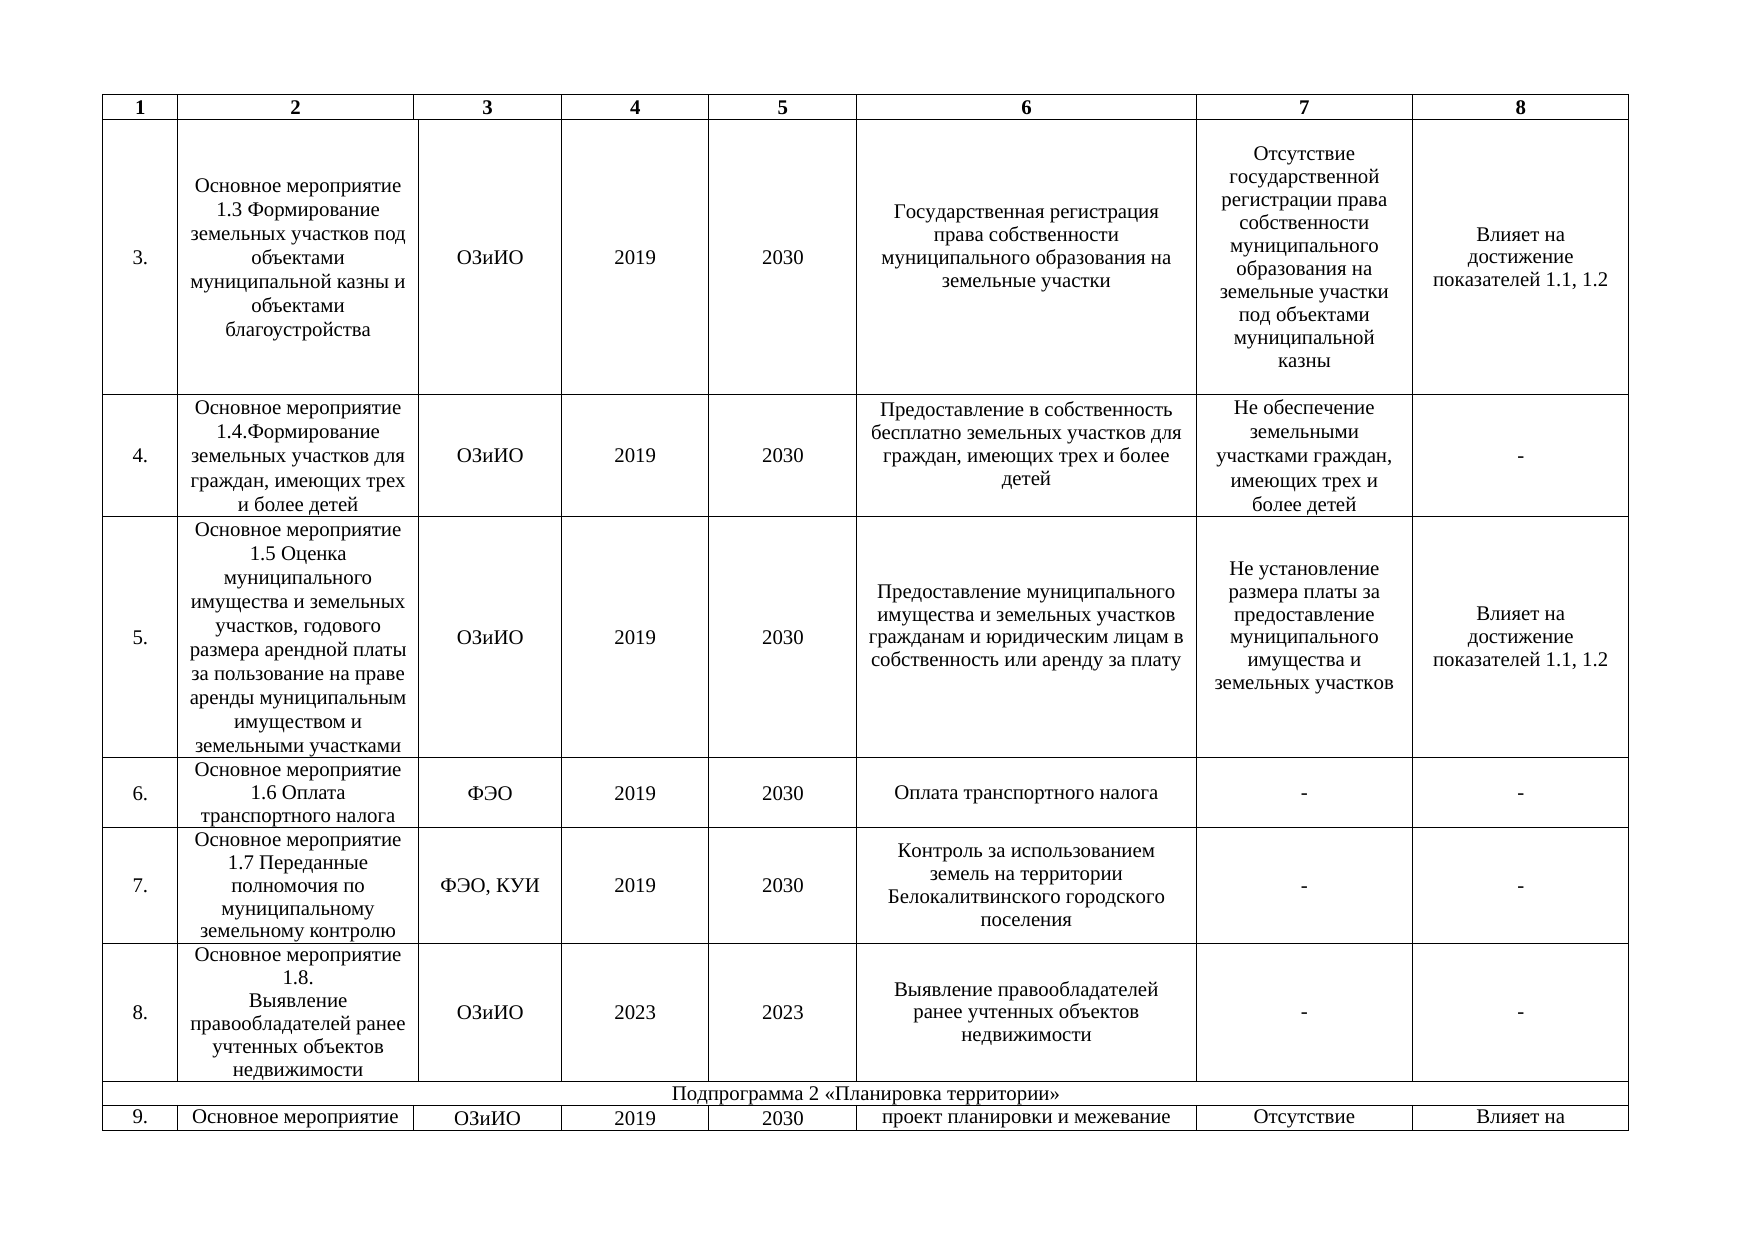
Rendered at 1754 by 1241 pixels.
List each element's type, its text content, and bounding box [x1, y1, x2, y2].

table_cell Основное мероприятие 1.5 Оценка муниципального имущества и земельных участков, годового размера арендной платы за пользование на праве аренды муниципальным имуществом и земельными участками [178, 517, 418, 757]
table_cell ОЗиИО [419, 395, 561, 516]
table_cell Основное мероприятие 1.4.Формирование земельных участков для граждан, имеющих трех и более детей [178, 395, 418, 516]
table_cell Не установление размера платы за предоставление муниципального имущества и земельных участков [1197, 517, 1412, 757]
table_cell 2030 [709, 758, 856, 827]
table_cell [178, 1106, 413, 1130]
table_cell 2030 [709, 395, 856, 516]
table_cell - [1413, 828, 1628, 942]
table_cell - [1197, 758, 1412, 827]
table_header 6 [857, 95, 1196, 119]
table_cell 2019 [562, 1106, 708, 1130]
table_cell Предоставление муниципального имущества и земельных участков гражданам и юридическим лицам в собственность или аренду за плату [857, 517, 1196, 757]
table_cell Влияет на достижение показателей 1.1, 1.2 [1413, 120, 1628, 394]
table_cell Оплата транспортного налога [857, 758, 1196, 827]
table_cell ОЗиИО [419, 120, 561, 394]
table_cell 2019 [562, 828, 708, 942]
table_cell Отсутствие государственной регистрации права собственности муниципального образования на земельные участки под объектами муниципальной казны [1197, 120, 1412, 394]
table_cell 5. [103, 517, 177, 757]
table_cell 2023 [709, 944, 856, 1081]
table_cell 2019 [562, 758, 708, 827]
table_header 7 [1197, 95, 1412, 119]
table_cell - [1197, 944, 1412, 1081]
table_cell 2030 [709, 120, 856, 394]
table_cell - [1413, 758, 1628, 827]
table_cell Влияет на достижение показателей 2.1 [1413, 1106, 1628, 1130]
table_header 5 [709, 95, 856, 119]
table_cell Основное мероприятие 1.7 Переданные полномочия по муниципальному земельному контролю [178, 828, 418, 942]
table_cell ОЗиИО [419, 517, 561, 757]
table_cell ОЗиИО [414, 1106, 561, 1130]
table_cell Влияет на достижение показателей 1.1, 1.2 [1413, 517, 1628, 757]
table_cell Государственная регистрация права собственности муниципального образования на земельные участки [857, 120, 1196, 394]
table_cell 2030 [709, 828, 856, 942]
table_cell Контроль за использованием земель на территории Белокалитвинского городского поселения [857, 828, 1196, 942]
table_cell 9. [103, 1106, 177, 1130]
table_cell 6. [103, 758, 177, 827]
table_cell Предоставление в собственность бесплатно земельных участков для граждан, имеющих трех и более детей [857, 395, 1196, 516]
table_cell 2023 [562, 944, 708, 1081]
table_cell 8. [103, 944, 177, 1081]
table_header 2 [178, 95, 413, 119]
table_cell - [1413, 395, 1628, 516]
table_cell - [1413, 944, 1628, 1081]
table_cell ОЗиИО [419, 944, 561, 1081]
table_cell 7. [103, 828, 177, 942]
table_cell Не обеспечение земельными участками граждан, имеющих трех и более детей [1197, 395, 1412, 516]
table_header 8 [1413, 95, 1628, 119]
table_cell 2030 [709, 1106, 856, 1130]
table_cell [857, 1106, 1196, 1130]
table_cell 2019 [562, 120, 708, 394]
table_header 1 [103, 95, 177, 119]
table_cell 2019 [562, 395, 708, 516]
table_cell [1197, 1106, 1412, 1130]
table_cell Основное мероприятие 1.8. Выявление правообладателей ранее учтенных объектов недвижимости [178, 944, 418, 1081]
table_cell Подпрограмма 2 «Планировка территории» [103, 1082, 1628, 1105]
table_cell ФЭО, КУИ [419, 828, 561, 942]
table_cell - [1197, 828, 1412, 942]
table_cell ФЭО [419, 758, 561, 827]
table_cell Основное мероприятие 1.6 Оплата транспортного налога [178, 758, 418, 827]
table_header 4 [562, 95, 708, 119]
table_cell 2019 [562, 517, 708, 757]
table_header 3 [414, 95, 561, 119]
table_cell Основное мероприятие 1.3 Формирование земельных участков под объектами муниципальной казны и объектами благоустройства [178, 120, 418, 394]
table_cell 2030 [709, 517, 856, 757]
table_cell Выявление правообладателей ранее учтенных объектов недвижимости [857, 944, 1196, 1081]
table_cell 3. [103, 120, 177, 394]
table_cell 4. [103, 395, 177, 516]
